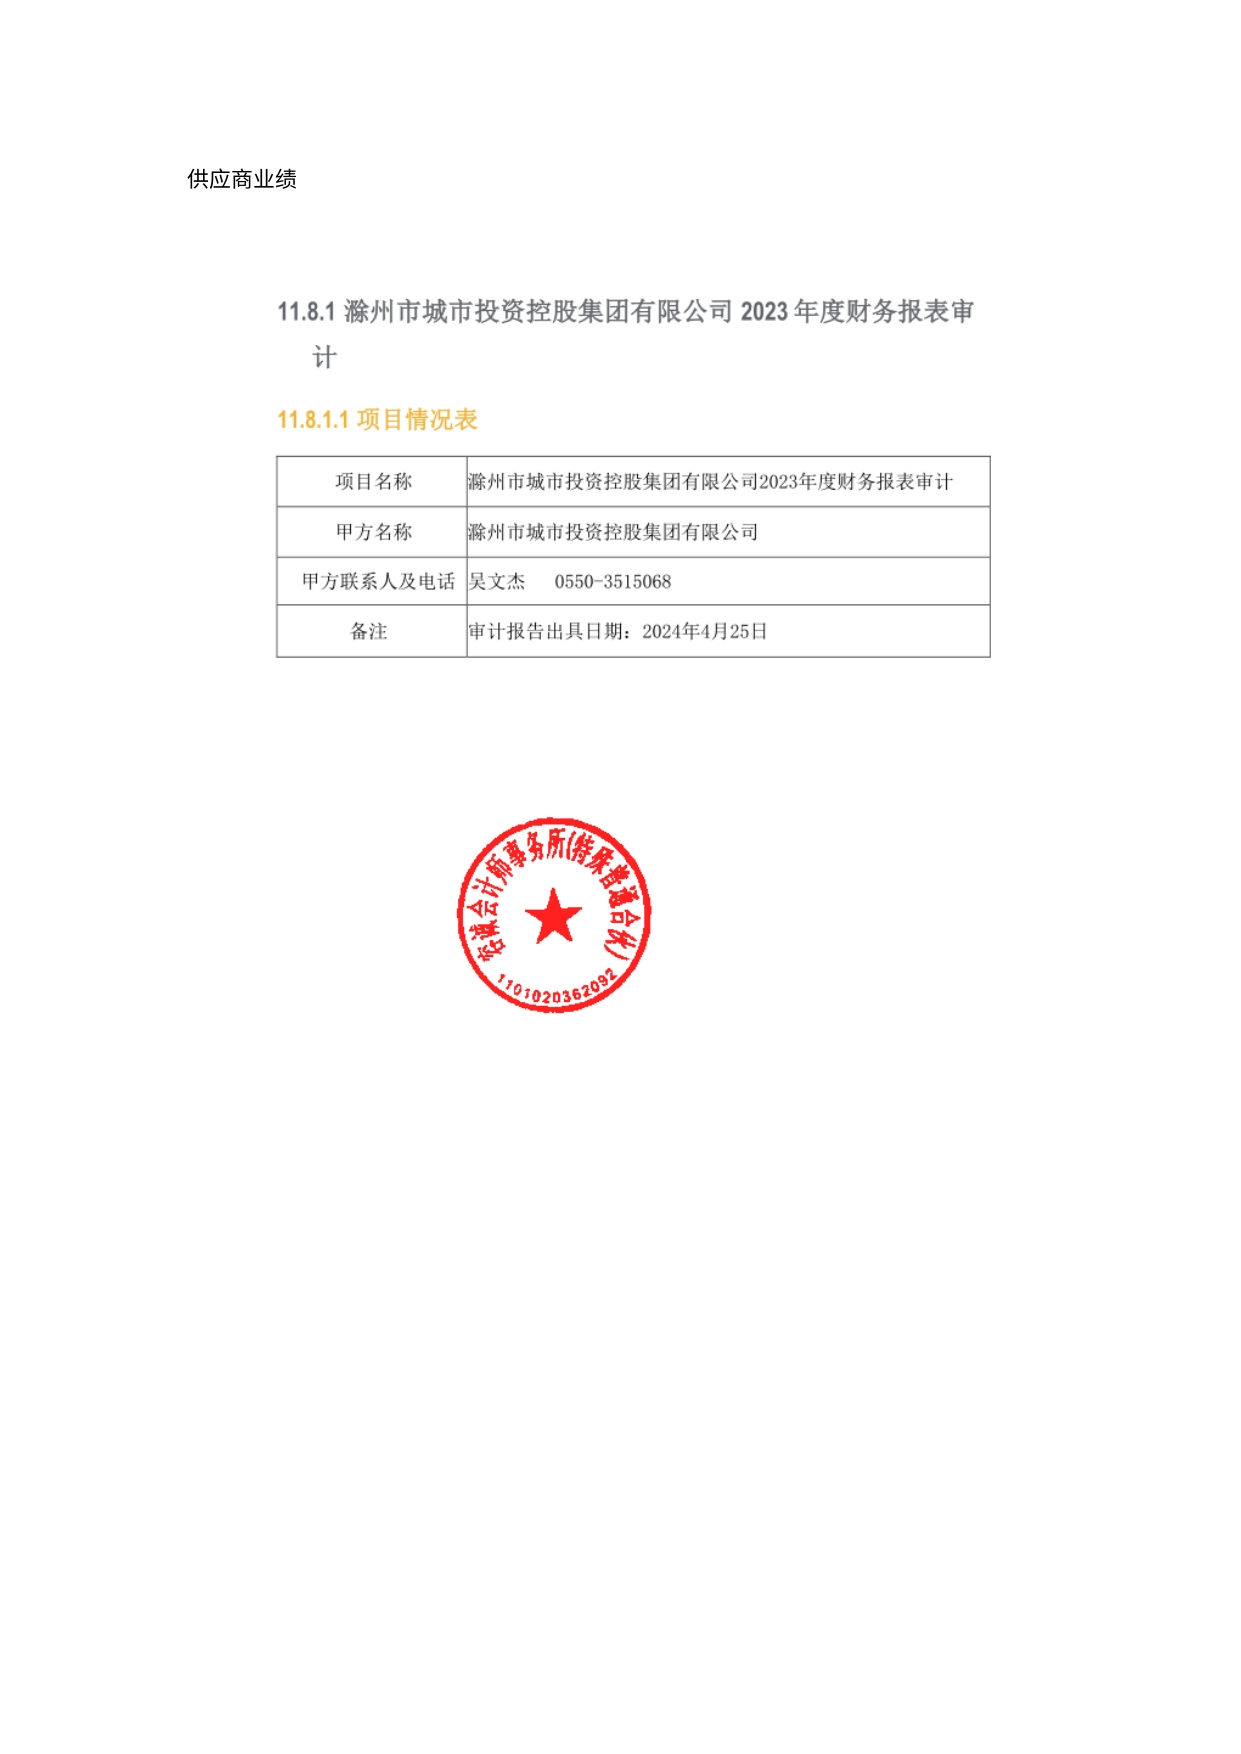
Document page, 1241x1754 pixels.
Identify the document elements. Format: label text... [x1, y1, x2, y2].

picture [187, 227, 1053, 1074]
text 供应商业绩 [187, 162, 1053, 194]
